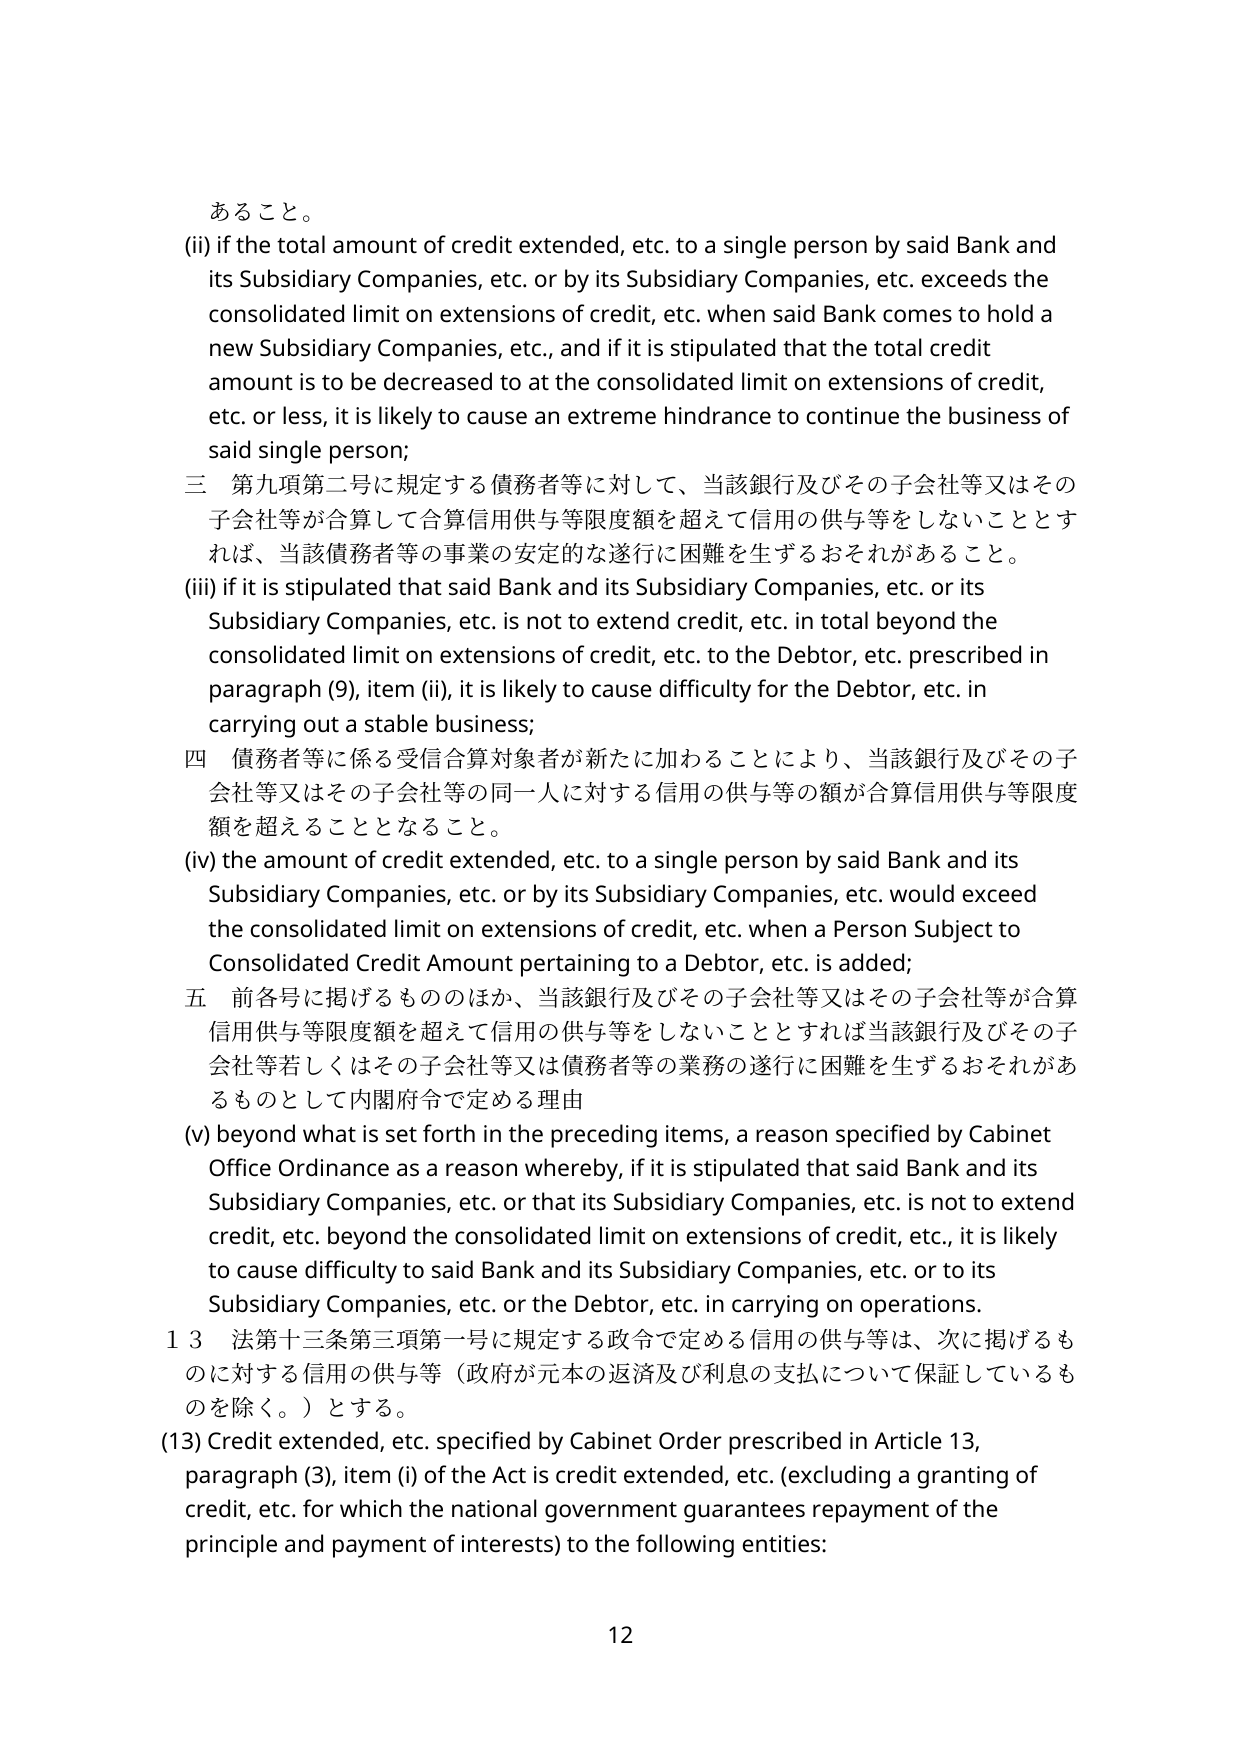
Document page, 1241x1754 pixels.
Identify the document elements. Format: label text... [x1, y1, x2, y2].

text (iii) if it is stipulated that said Bank and its Subsidiary Companies, etc. or its Subsidiary Companies, etc. is not to extend credit, etc. in total beyond the consolidated limit on extensions of credit, etc. to the Debtor, etc. prescribed in paragraph (9), item (ii), it is likely to cause difficulty for the Debtor, etc. in carrying out a stable business; [184, 569, 1079, 740]
text 三 第九項第二号に規定する債務者等に対して、当該銀行及びその子会社等又はその子会社等が合算して合算信用供与等限度額を超えて信用の供与等をしないこととすれば、当該債務者等の事業の安定的な遂行に困難を生ずるおそれがあること。 [184, 467, 1079, 569]
text (ii) if the total amount of credit extended, etc. to a single person by said Bank and its Subsidiary Companies, etc. or by its Subsidiary Companies, etc. exceeds the consolidated limit on extensions of credit, etc. when said Bank comes to hold a new Subsidiary Companies, etc., and if it is stipulated that the total credit amount is to be decreased to at the consolidated limit on extensions of credit, etc. or less, it is likely to cause an extreme hindrance to continue the business of said single person; [184, 228, 1079, 467]
text 五 前各号に掲げるもののほか、当該銀行及びその子会社等又はその子会社等が合算信用供与等限度額を超えて信用の供与等をしないこととすれば当該銀行及びその子会社等若しくはその子会社等又は債務者等の業務の遂行に困難を生ずるおそれがあるものとして内閣府令で定める理由 [184, 979, 1079, 1116]
text １３ 法第十三条第三項第一号に規定する政令で定める信用の供与等は、次に掲げるものに対する信用の供与等（政府が元本の返済及び利息の支払について保証しているものを除く。）とする。 [161, 1321, 1079, 1424]
text (v) beyond what is set forth in the preceding items, a reason specified by Cabinet Office Ordinance as a reason whereby, if it is stipulated that said Bank and its Subsidiary Companies, etc. or that its Subsidiary Companies, etc. is not to extend credit, etc. beyond the consolidated limit on extensions of credit, etc., it is likely to cause difficulty to said Bank and its Subsidiary Companies, etc. or to its Subsidiary Companies, etc. or the Debtor, etc. in carrying on operations. [184, 1116, 1079, 1321]
text (13) Credit extended, etc. specified by Cabinet Order prescribed in Article 13, paragraph (3), item (i) of the Act is credit extended, etc. (excluding a granting of credit, etc. for which the national government guarantees repayment of the principle and payment of interests) to the following entities: [161, 1424, 1079, 1560]
text (iv) the amount of credit extended, etc. to a single person by said Bank and its Subsidiary Companies, etc. or by its Subsidiary Companies, etc. would exceed the consolidated limit on extensions of credit, etc. when a Person Subject to Consolidated Credit Amount pertaining to a Debtor, etc. is added; [184, 843, 1079, 979]
text 四 債務者等に係る受信合算対象者が新たに加わることにより、当該銀行及びその子会社等又はその子会社等の同一人に対する信用の供与等の額が合算信用供与等限度額を超えることとなること。 [184, 740, 1079, 843]
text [184, 194, 1079, 228]
